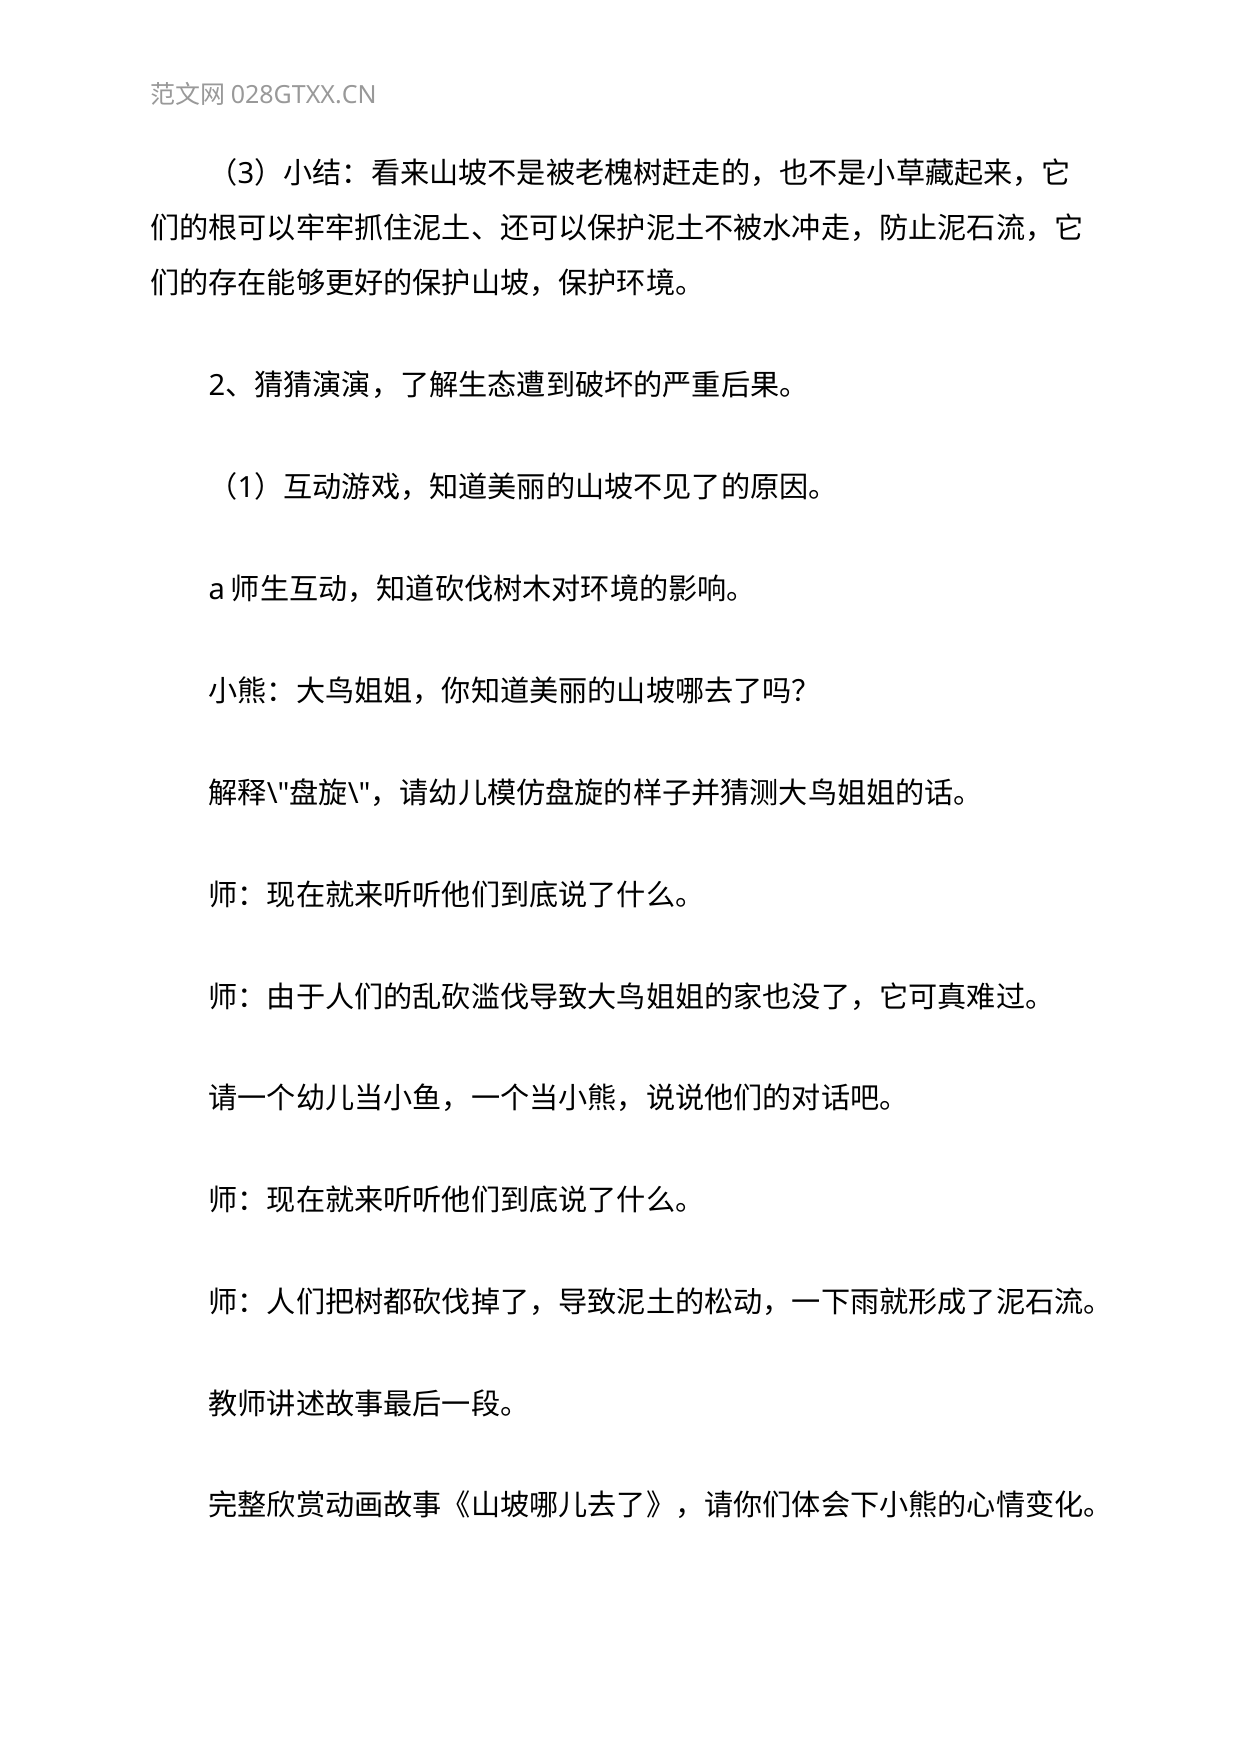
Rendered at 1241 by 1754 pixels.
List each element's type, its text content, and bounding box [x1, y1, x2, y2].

text （1）互动游戏，知道美丽的山坡不见了的原因。 [150, 464, 1090, 506]
text 师：由于人们的乱砍滥伐导致大鸟姐姐的家也没了，它可真难过。 [150, 973, 1090, 1015]
text 教师讲述故事最后一段。 [150, 1380, 1090, 1422]
text 师：现在就来听听他们到底说了什么。 [150, 1177, 1090, 1219]
text 请一个幼儿当小鱼，一个当小熊，说说他们的对话吧。 [150, 1075, 1090, 1117]
text 2、猜猜演演，了解生态遭到破坏的严重后果。 [150, 362, 1090, 404]
text a师生互动，知道砍伐树木对环境的影响。 [150, 566, 1090, 608]
text 小熊：大鸟姐姐，你知道美丽的山坡哪去了吗？ [150, 668, 1090, 710]
text 师：现在就来听听他们到底说了什么。 [150, 871, 1090, 914]
text 完整欣赏动画故事《山坡哪儿去了》，请你们体会下小熊的心情变化。 [150, 1482, 1090, 1524]
text （3）小结：看来山坡不是被老槐树赶走的，也不是小草藏起来，它们的根可以牢牢抓住泥土、还可以保护泥土不被水冲走，防止泥石流，它们的存在能够更好的保护山坡，保护环境。 [150, 150, 1090, 302]
text 解释\"盘旋\"，请幼儿模仿盘旋的样子并猜测大鸟姐姐的话。 [150, 769, 1090, 812]
text 师：人们把树都砍伐掉了，导致泥土的松动，一下雨就形成了泥石流。 [150, 1278, 1090, 1321]
